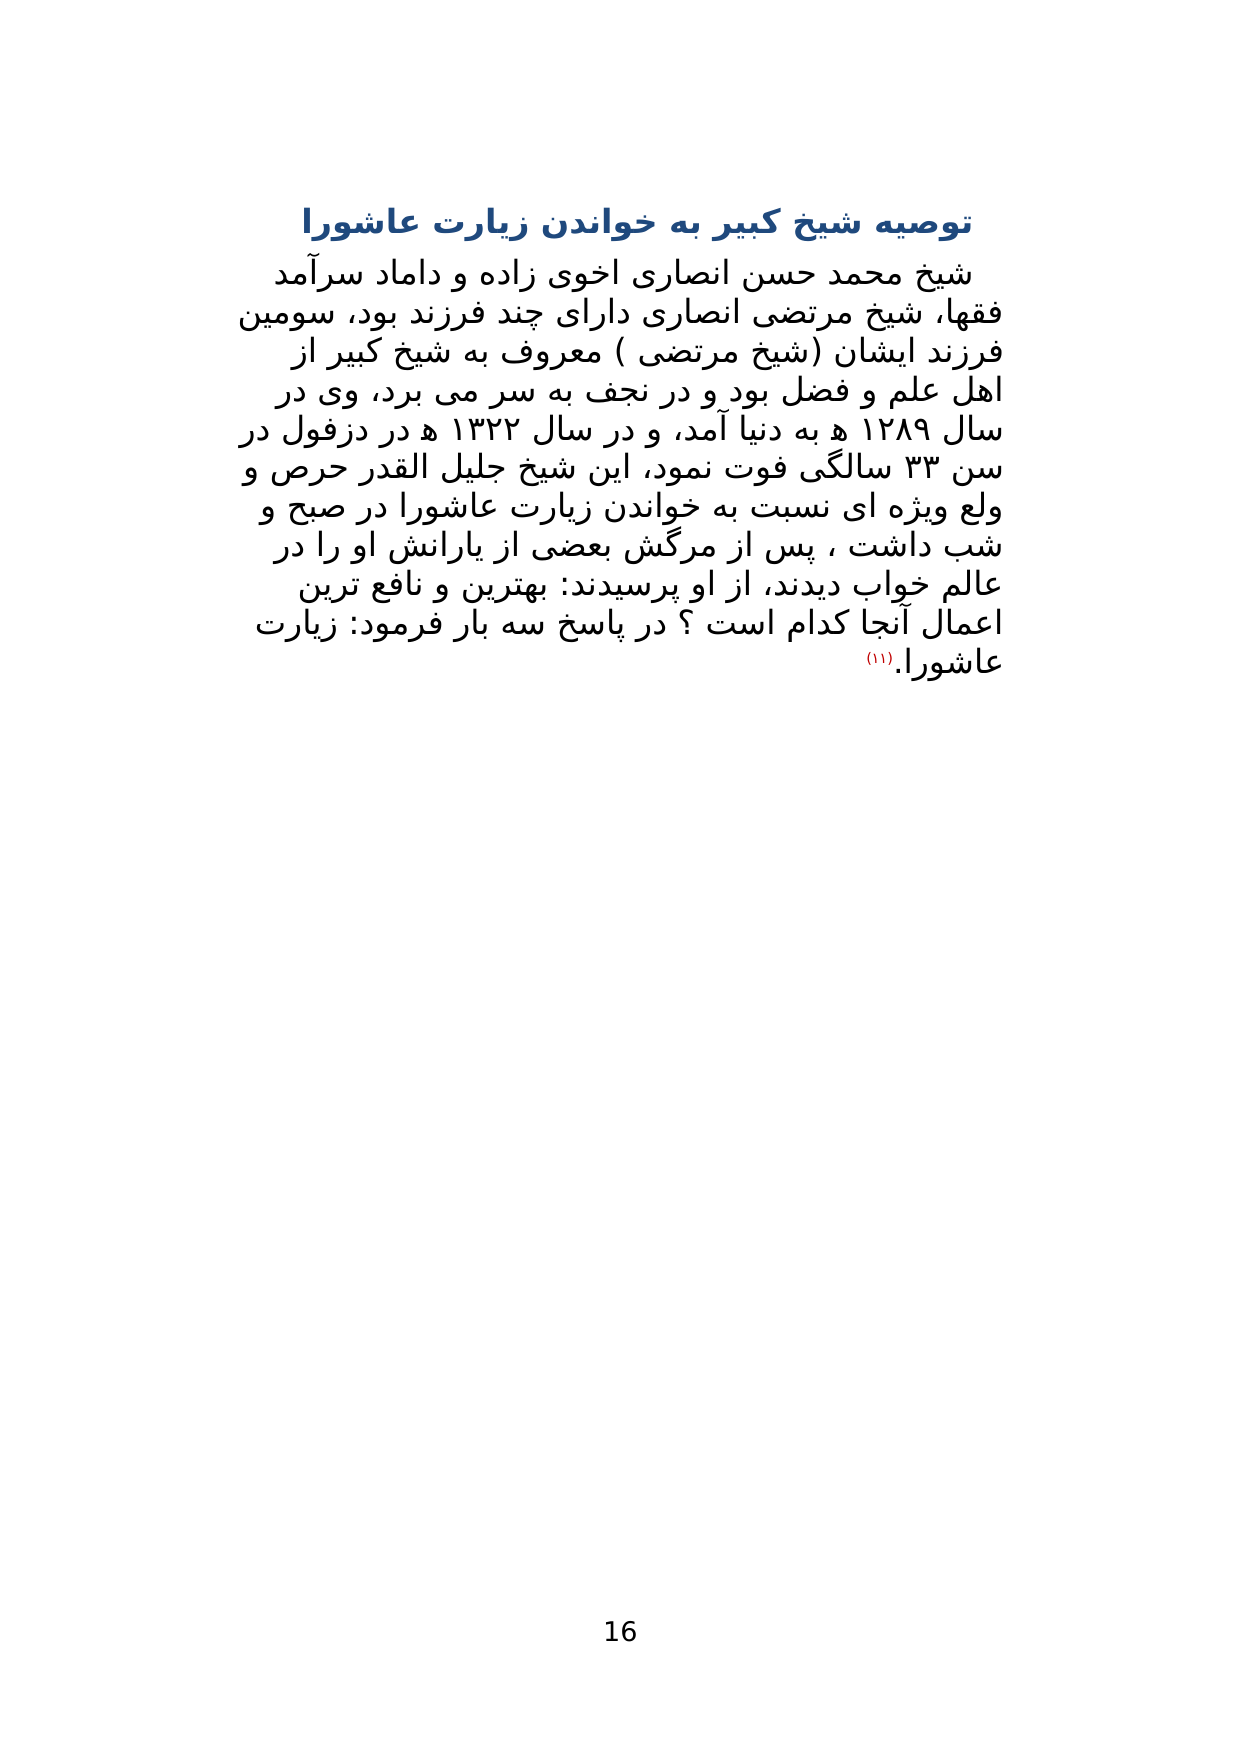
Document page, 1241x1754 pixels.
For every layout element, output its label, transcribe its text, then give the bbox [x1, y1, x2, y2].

subtitle توصيه شيخ كبير به خواندن زيارت عاشورا [236, 202, 1004, 241]
text شيخ محمد حسن انصارى اخوى زاده و داماد سرآمد فقها، شيخ مرتضى انصارى داراى چند فرزند بود، سومين فرزند ايشان (شيخ مرتضى ) معروف به شيخ كبير از اهل علم و فضل بود و در نجف به سر مى برد، وى در سال ١٢٨٩ ه‍ به دنيا آمد، و در سال ١٣٢٢ ه‍ در دزفول در سن ٣٣ سالگى فوت نمود، اين شيخ جليل القدر حرص و ولع ويژه اى نسبت به خواندن زيارت عاشورا در صبح و شب داشت ، پس از مرگش بعضى از يارانش او را در عالم خواب ديدند، از او پرسيدند: بهترين و نافع ترين اعمال آنجا كدام است ؟ در پاسخ سه بار فرمود: زيارت عاشورا.(١١) [236, 253, 1004, 681]
